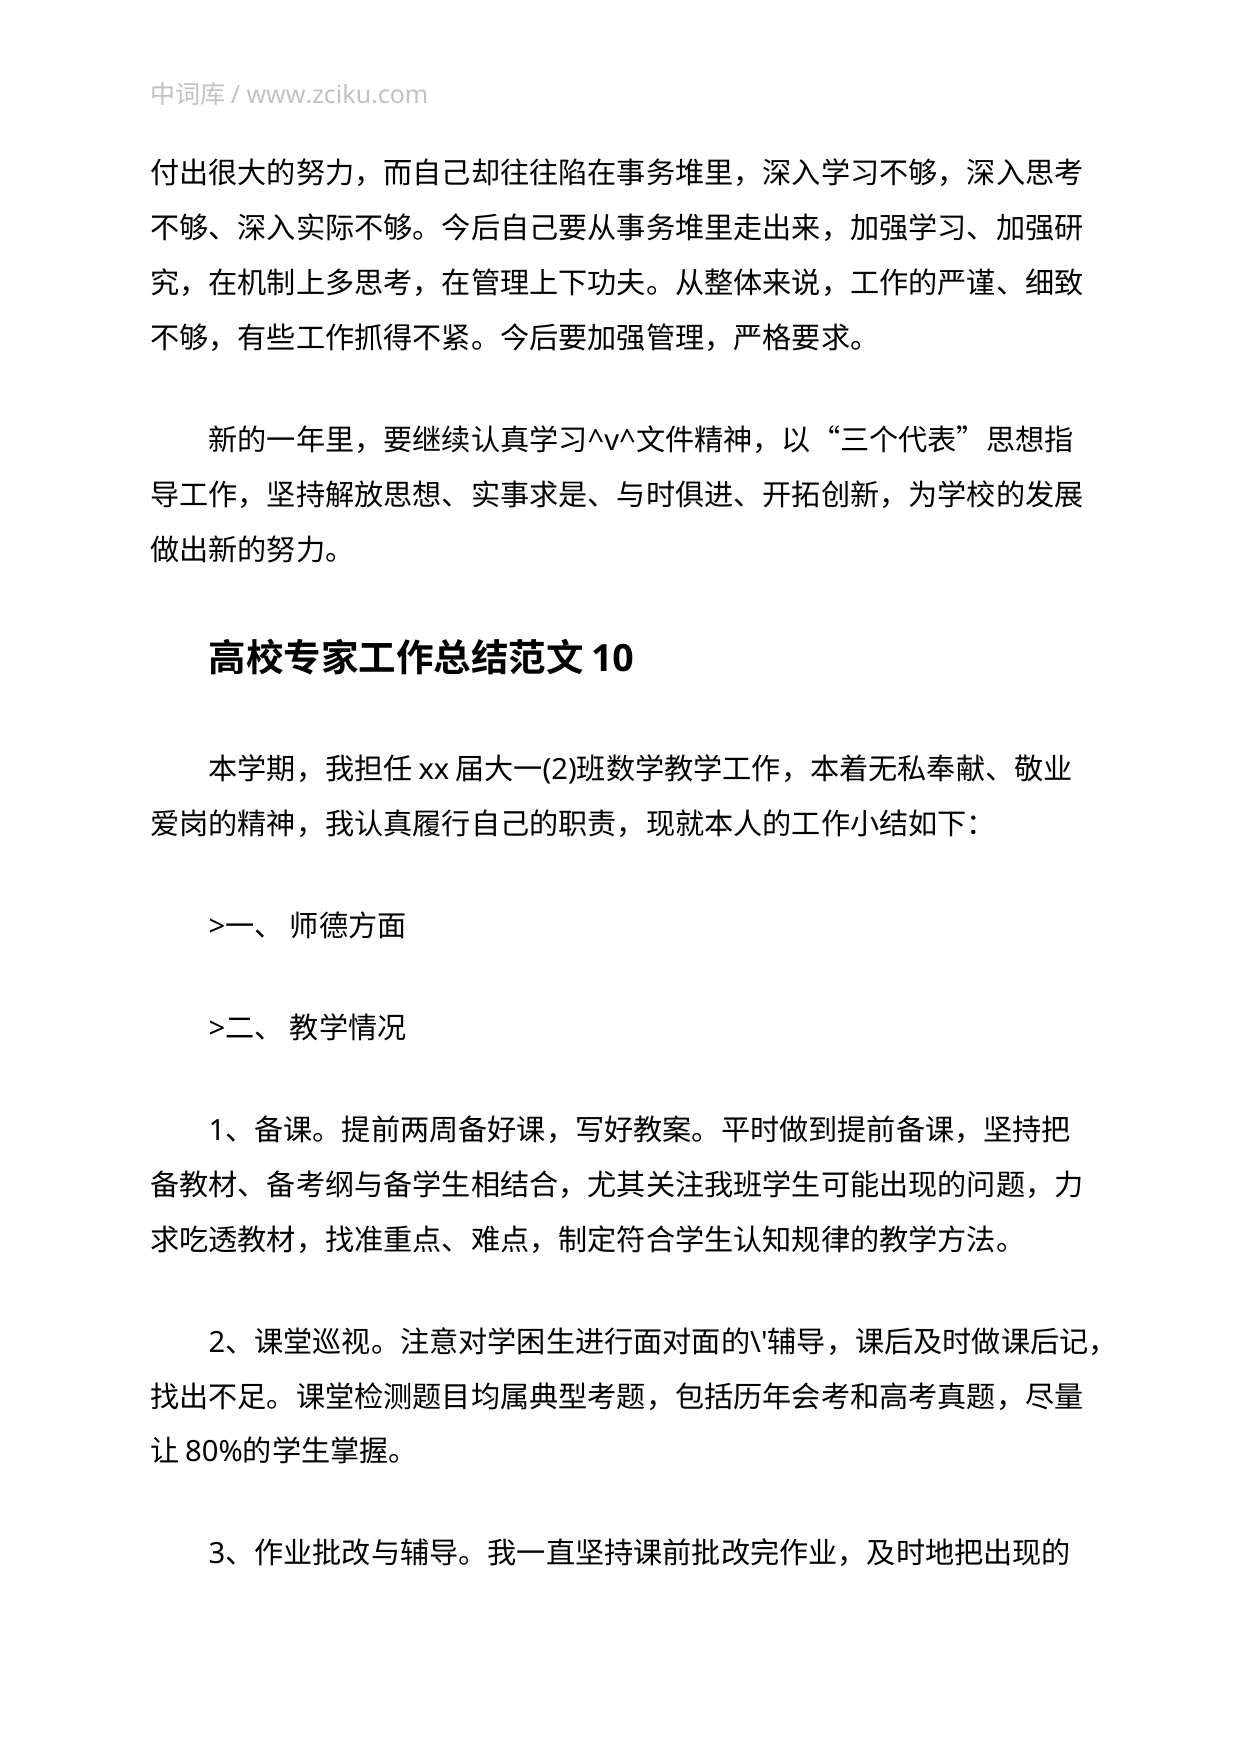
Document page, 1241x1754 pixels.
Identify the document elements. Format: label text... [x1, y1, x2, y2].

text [150, 150, 1090, 357]
text 新的一年里，要继续认真学习^v^文件精神，以“三个代表”思想指导工作，坚持解放思想、实事求是、与时俱进、开拓创新，为学校的发展做出新的努力。 [150, 416, 1090, 569]
text >一、 师德方面 [150, 902, 1090, 945]
text 高校专家工作总结范文10 [150, 628, 1090, 683]
text >二、 教学情况 [150, 1004, 1090, 1047]
text 2、课堂巡视。注意对学困生进行面对面的\'辅导，课后及时做课后记，找出不足。课堂检测题目均属典型考题，包括历年会考和高考真题，尽量让80%的学生掌握。 [150, 1318, 1090, 1470]
text 本学期，我担任xx届大一(2)班数学教学工作，本着无私奉献、敬业爱岗的精神，我认真履行自己的职责，现就本人的工作小结如下： [150, 746, 1090, 843]
text 1、备课。提前两周备好课，写好教案。平时做到提前备课，坚持把备教材、备考纲与备学生相结合，尤其关注我班学生可能出现的问题，力求吃透教材，找准重点、难点，制定符合学生认知规律的教学方法。 [150, 1106, 1090, 1259]
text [150, 1530, 1090, 1572]
